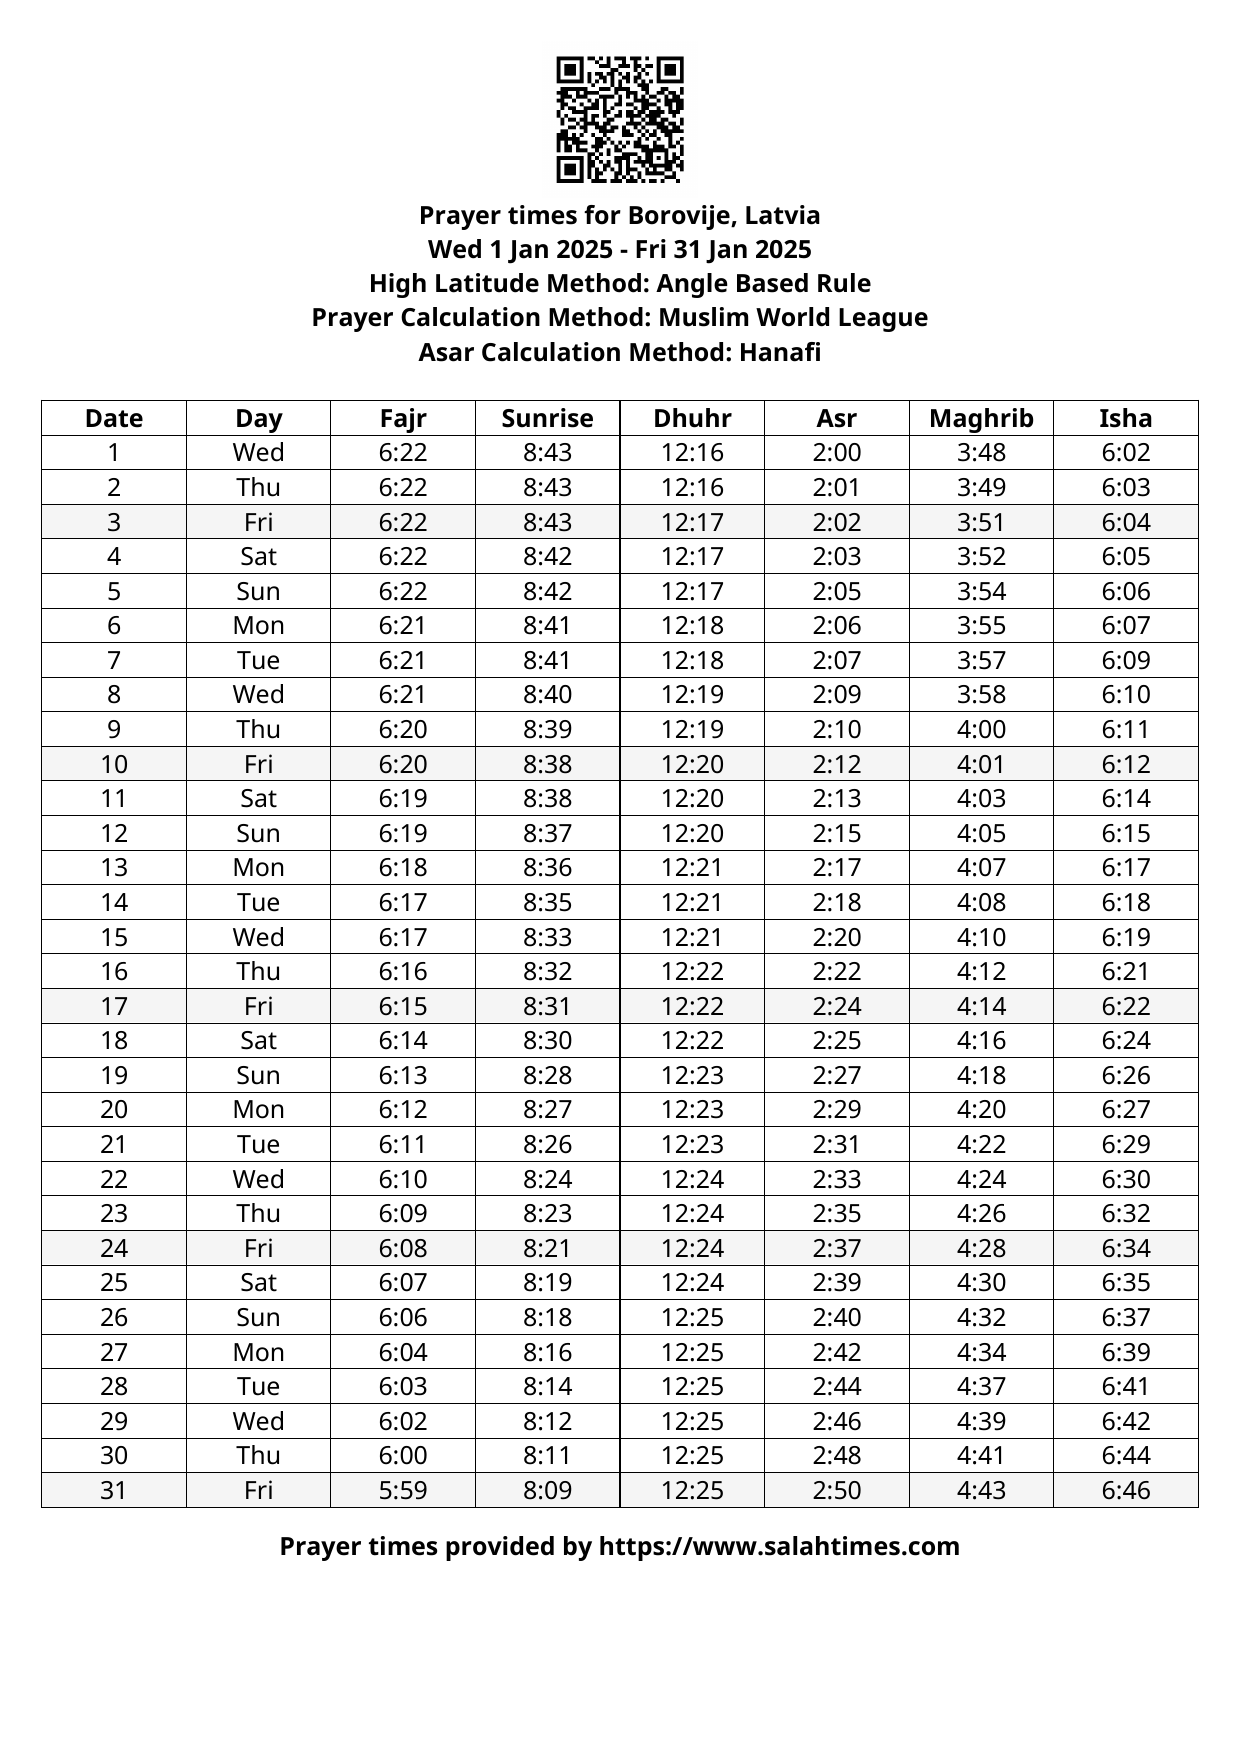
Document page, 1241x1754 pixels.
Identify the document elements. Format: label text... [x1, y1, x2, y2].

table_cell Tue [187, 1369, 330, 1403]
table_cell Thu [187, 1439, 330, 1472]
table_header Dhuhr [621, 401, 764, 434]
table_cell 4:05 [910, 816, 1053, 849]
table_cell 12:22 [621, 954, 764, 988]
table_cell 12:22 [621, 1024, 764, 1057]
table_cell 8:19 [476, 1266, 619, 1299]
table_cell 12:25 [621, 1404, 764, 1437]
table_cell 19 [42, 1058, 186, 1092]
table_cell 12 [42, 816, 186, 849]
table_cell 8:18 [476, 1300, 619, 1334]
table_cell 6:16 [331, 954, 475, 988]
text Prayer times provided by https://www.salahtimes.com [42, 1528, 1198, 1563]
text Prayer times for Borovije, Latvia [42, 198, 1198, 232]
text Wed 1 Jan 2025 - Fri 31 Jan 2025 [42, 232, 1198, 266]
table_cell 6:05 [1054, 539, 1198, 573]
table_cell 12:25 [621, 1473, 764, 1507]
table_cell 9 [42, 712, 186, 746]
table_cell 27 [42, 1335, 186, 1368]
table_cell 5 [42, 574, 186, 607]
table_cell 6:12 [331, 1093, 475, 1126]
table_cell Thu [187, 470, 330, 504]
table_cell 12:23 [621, 1058, 764, 1092]
table_cell 2:25 [765, 1024, 909, 1057]
table_cell 8:09 [476, 1473, 619, 1507]
table_cell 2:37 [765, 1231, 909, 1264]
table_cell Sat [187, 781, 330, 815]
table_cell Thu [187, 712, 330, 746]
table_cell 12:25 [621, 1439, 764, 1472]
table_cell 4:20 [910, 1093, 1053, 1126]
table_cell 8:41 [476, 609, 619, 642]
table_cell 2:50 [765, 1473, 909, 1507]
table_cell 12:16 [621, 470, 764, 504]
table_cell 6:26 [1054, 1058, 1198, 1092]
table_cell 3 [42, 505, 186, 538]
table_cell 4:43 [910, 1473, 1053, 1507]
table_cell 2:29 [765, 1093, 909, 1126]
table_cell 6:21 [1054, 954, 1198, 988]
table_cell Tue [187, 1127, 330, 1161]
table_cell Sat [187, 539, 330, 573]
table_cell 6:19 [331, 781, 475, 815]
table_cell 6:13 [331, 1058, 475, 1092]
table_cell Fri [187, 747, 330, 780]
table_cell 12:24 [621, 1196, 764, 1230]
table_cell 20 [42, 1093, 186, 1126]
table_cell 6:21 [331, 609, 475, 642]
table_cell 15 [42, 920, 186, 953]
table_cell Wed [187, 1162, 330, 1195]
table_cell 28 [42, 1369, 186, 1403]
table_cell 6:00 [331, 1439, 475, 1472]
table_cell 2:39 [765, 1266, 909, 1299]
table_cell 11 [42, 781, 186, 815]
table_cell 8:11 [476, 1439, 619, 1472]
table_cell 6:02 [1054, 436, 1198, 469]
table_cell 6:15 [1054, 816, 1198, 849]
table_cell 12:24 [621, 1266, 764, 1299]
table_cell 6 [42, 609, 186, 642]
table_cell 2:31 [765, 1127, 909, 1161]
table_cell 2:00 [765, 436, 909, 469]
table_cell 6:20 [331, 712, 475, 746]
table_cell 12:18 [621, 609, 764, 642]
table_cell 2:46 [765, 1404, 909, 1437]
table_cell 6:09 [331, 1196, 475, 1230]
table_cell 6:02 [331, 1404, 475, 1437]
table_cell 6:11 [1054, 712, 1198, 746]
table_cell Sat [187, 1266, 330, 1299]
table_cell 4:30 [910, 1266, 1053, 1299]
table_cell 12:21 [621, 885, 764, 919]
table_cell 12:21 [621, 920, 764, 953]
table_header Sunrise [476, 401, 619, 434]
table_cell 12:17 [621, 574, 764, 607]
table_cell 8:14 [476, 1369, 619, 1403]
table_cell 6:09 [1054, 643, 1198, 677]
table_header Isha [1054, 401, 1198, 434]
text High Latitude Method: Angle Based Rule [42, 266, 1198, 300]
table_cell 6:22 [331, 539, 475, 573]
table_cell 6:35 [1054, 1266, 1198, 1299]
table_cell 18 [42, 1024, 186, 1057]
table_cell 6:22 [331, 436, 475, 469]
table_cell 2:02 [765, 505, 909, 538]
table_cell 2:10 [765, 712, 909, 746]
table_header Fajr [331, 401, 475, 434]
table_cell 4 [42, 539, 186, 573]
table_cell 6:12 [1054, 747, 1198, 780]
table_cell 12:20 [621, 816, 764, 849]
table_cell 24 [42, 1231, 186, 1264]
table_cell 4:18 [910, 1058, 1053, 1092]
table_cell 6:30 [1054, 1162, 1198, 1195]
table_cell 2 [42, 470, 186, 504]
table_cell 4:10 [910, 920, 1053, 953]
table_cell Sat [187, 1024, 330, 1057]
table_cell 6:15 [331, 989, 475, 1022]
table_cell 8:42 [476, 539, 619, 573]
table_cell 2:01 [765, 470, 909, 504]
table_cell 4:07 [910, 851, 1053, 884]
table_cell 2:06 [765, 609, 909, 642]
table_cell 8:43 [476, 470, 619, 504]
table_cell 6:22 [1054, 989, 1198, 1022]
table_cell 4:28 [910, 1231, 1053, 1264]
table_cell 12:19 [621, 678, 764, 711]
table_cell 3:57 [910, 643, 1053, 677]
table_cell 30 [42, 1439, 186, 1472]
table_cell 2:27 [765, 1058, 909, 1092]
table_cell Wed [187, 436, 330, 469]
table_cell 2:20 [765, 920, 909, 953]
table_cell 6:21 [331, 678, 475, 711]
table_cell 2:33 [765, 1162, 909, 1195]
table_cell 6:04 [331, 1335, 475, 1368]
table_cell Tue [187, 643, 330, 677]
table_cell 12:25 [621, 1300, 764, 1334]
table_cell 4:32 [910, 1300, 1053, 1334]
table_cell 23 [42, 1196, 186, 1230]
table_cell 4:08 [910, 885, 1053, 919]
table_cell 6:14 [331, 1024, 475, 1057]
table_cell 6:22 [331, 574, 475, 607]
table_cell 12:22 [621, 989, 764, 1022]
table_header Asr [765, 401, 909, 434]
table_cell 5:59 [331, 1473, 475, 1507]
table_cell 8:33 [476, 920, 619, 953]
table_cell 6:07 [331, 1266, 475, 1299]
table_cell 6:08 [331, 1231, 475, 1264]
text Prayer Calculation Method: Muslim World League [42, 300, 1198, 334]
table_cell 6:32 [1054, 1196, 1198, 1230]
table_cell 6:29 [1054, 1127, 1198, 1161]
table_cell 6:06 [331, 1300, 475, 1334]
table_cell 2:05 [765, 574, 909, 607]
table_cell 6:39 [1054, 1335, 1198, 1368]
table_cell 6:24 [1054, 1024, 1198, 1057]
table_cell 12:17 [621, 539, 764, 573]
table_cell 2:18 [765, 885, 909, 919]
table_cell 2:13 [765, 781, 909, 815]
table_cell Wed [187, 920, 330, 953]
table_cell Fri [187, 989, 330, 1022]
table_cell 6:03 [1054, 470, 1198, 504]
table_cell 6:22 [331, 505, 475, 538]
table_cell Fri [187, 1231, 330, 1264]
table_cell 8:12 [476, 1404, 619, 1437]
table_cell 2:40 [765, 1300, 909, 1334]
table_cell 8:28 [476, 1058, 619, 1092]
table_cell Sun [187, 1300, 330, 1334]
table_cell 8:24 [476, 1162, 619, 1195]
table_cell 6:21 [331, 643, 475, 677]
table_cell 25 [42, 1266, 186, 1299]
table_cell 8:43 [476, 505, 619, 538]
table_cell 12:24 [621, 1231, 764, 1264]
table_cell 12:17 [621, 505, 764, 538]
table_cell 4:00 [910, 712, 1053, 746]
table_cell 3:52 [910, 539, 1053, 573]
table_cell 8:43 [476, 436, 619, 469]
table_cell 8:38 [476, 747, 619, 780]
table_cell 3:49 [910, 470, 1053, 504]
table_cell 16 [42, 954, 186, 988]
table_cell 22 [42, 1162, 186, 1195]
table_cell 3:58 [910, 678, 1053, 711]
table_cell 4:41 [910, 1439, 1053, 1472]
table_cell 4:34 [910, 1335, 1053, 1368]
table_cell 8:41 [476, 643, 619, 677]
table_cell 13 [42, 851, 186, 884]
table_cell 6:04 [1054, 505, 1198, 538]
table_cell Wed [187, 1404, 330, 1437]
table_cell 6:46 [1054, 1473, 1198, 1507]
table_cell 8:35 [476, 885, 619, 919]
table_cell 6:17 [331, 920, 475, 953]
table_cell 4:26 [910, 1196, 1053, 1230]
table_cell 8:32 [476, 954, 619, 988]
table_cell 29 [42, 1404, 186, 1437]
table_cell 8:16 [476, 1335, 619, 1368]
table_cell 4:14 [910, 989, 1053, 1022]
table_cell 6:10 [1054, 678, 1198, 711]
table_cell 8:37 [476, 816, 619, 849]
table_cell 6:19 [1054, 920, 1198, 953]
table_cell 6:27 [1054, 1093, 1198, 1126]
table_cell 3:54 [910, 574, 1053, 607]
table_cell 8:21 [476, 1231, 619, 1264]
table_cell 6:18 [1054, 885, 1198, 919]
table_cell 8:31 [476, 989, 619, 1022]
table_cell 12:18 [621, 643, 764, 677]
table_cell 2:22 [765, 954, 909, 988]
table_cell 12:20 [621, 781, 764, 815]
picture [542, 41, 699, 198]
table_cell 6:03 [331, 1369, 475, 1403]
table_cell 10 [42, 747, 186, 780]
table_cell 17 [42, 989, 186, 1022]
table_cell 2:48 [765, 1439, 909, 1472]
table_header Date [42, 401, 186, 434]
table_cell 2:15 [765, 816, 909, 849]
table_cell Mon [187, 851, 330, 884]
table_cell 6:42 [1054, 1404, 1198, 1437]
table_cell 4:24 [910, 1162, 1053, 1195]
table_cell 4:03 [910, 781, 1053, 815]
table_cell Mon [187, 1335, 330, 1368]
table_cell 2:09 [765, 678, 909, 711]
table_cell 31 [42, 1473, 186, 1507]
table_cell Mon [187, 609, 330, 642]
table_cell 8:26 [476, 1127, 619, 1161]
table_cell Sun [187, 816, 330, 849]
table_cell 6:22 [331, 470, 475, 504]
table_cell 6:11 [331, 1127, 475, 1161]
table_cell 4:22 [910, 1127, 1053, 1161]
table_cell 12:21 [621, 851, 764, 884]
table_cell 2:42 [765, 1335, 909, 1368]
table_cell 8:23 [476, 1196, 619, 1230]
table_cell 8:39 [476, 712, 619, 746]
table_cell 14 [42, 885, 186, 919]
table_cell 6:20 [331, 747, 475, 780]
table_cell 6:06 [1054, 574, 1198, 607]
table_cell 2:44 [765, 1369, 909, 1403]
table_cell 2:12 [765, 747, 909, 780]
table_cell 6:07 [1054, 609, 1198, 642]
table_cell 4:37 [910, 1369, 1053, 1403]
table_cell Tue [187, 885, 330, 919]
table_cell 4:01 [910, 747, 1053, 780]
table_cell 12:23 [621, 1093, 764, 1126]
table_cell 12:20 [621, 747, 764, 780]
table_cell 26 [42, 1300, 186, 1334]
table_cell 8:40 [476, 678, 619, 711]
table_cell 8 [42, 678, 186, 711]
table_cell 6:44 [1054, 1439, 1198, 1472]
table_cell Wed [187, 678, 330, 711]
table_cell 12:25 [621, 1335, 764, 1368]
table_cell 6:18 [331, 851, 475, 884]
table_cell Thu [187, 954, 330, 988]
table_cell 3:55 [910, 609, 1053, 642]
table_cell 3:51 [910, 505, 1053, 538]
table_cell 2:07 [765, 643, 909, 677]
table_cell 2:17 [765, 851, 909, 884]
text Asar Calculation Method: Hanafi [42, 334, 1198, 368]
table_cell 8:27 [476, 1093, 619, 1126]
table_cell 1 [42, 436, 186, 469]
table_cell 4:16 [910, 1024, 1053, 1057]
table_cell Thu [187, 1196, 330, 1230]
table_cell 4:39 [910, 1404, 1053, 1437]
table_cell 6:10 [331, 1162, 475, 1195]
table_cell 6:17 [1054, 851, 1198, 884]
table_cell 12:24 [621, 1162, 764, 1195]
table_cell 6:14 [1054, 781, 1198, 815]
table_cell Mon [187, 1093, 330, 1126]
table_cell 3:48 [910, 436, 1053, 469]
table_cell 7 [42, 643, 186, 677]
table_cell 12:19 [621, 712, 764, 746]
table_cell 21 [42, 1127, 186, 1161]
table_cell 8:42 [476, 574, 619, 607]
table_cell Fri [187, 1473, 330, 1507]
table_cell 6:41 [1054, 1369, 1198, 1403]
table_cell 8:38 [476, 781, 619, 815]
table_cell Fri [187, 505, 330, 538]
table_cell Sun [187, 1058, 330, 1092]
table_header Day [187, 401, 330, 434]
table_cell Sun [187, 574, 330, 607]
table_cell 8:30 [476, 1024, 619, 1057]
table_cell 8:36 [476, 851, 619, 884]
table_cell 6:37 [1054, 1300, 1198, 1334]
table_cell 4:12 [910, 954, 1053, 988]
table_cell 2:24 [765, 989, 909, 1022]
table_cell 6:19 [331, 816, 475, 849]
table_cell 6:17 [331, 885, 475, 919]
table_cell 12:25 [621, 1369, 764, 1403]
table_cell 12:23 [621, 1127, 764, 1161]
table_header Maghrib [910, 401, 1053, 434]
table_cell 2:35 [765, 1196, 909, 1230]
table_cell 6:34 [1054, 1231, 1198, 1264]
table_cell 12:16 [621, 436, 764, 469]
table_cell 2:03 [765, 539, 909, 573]
